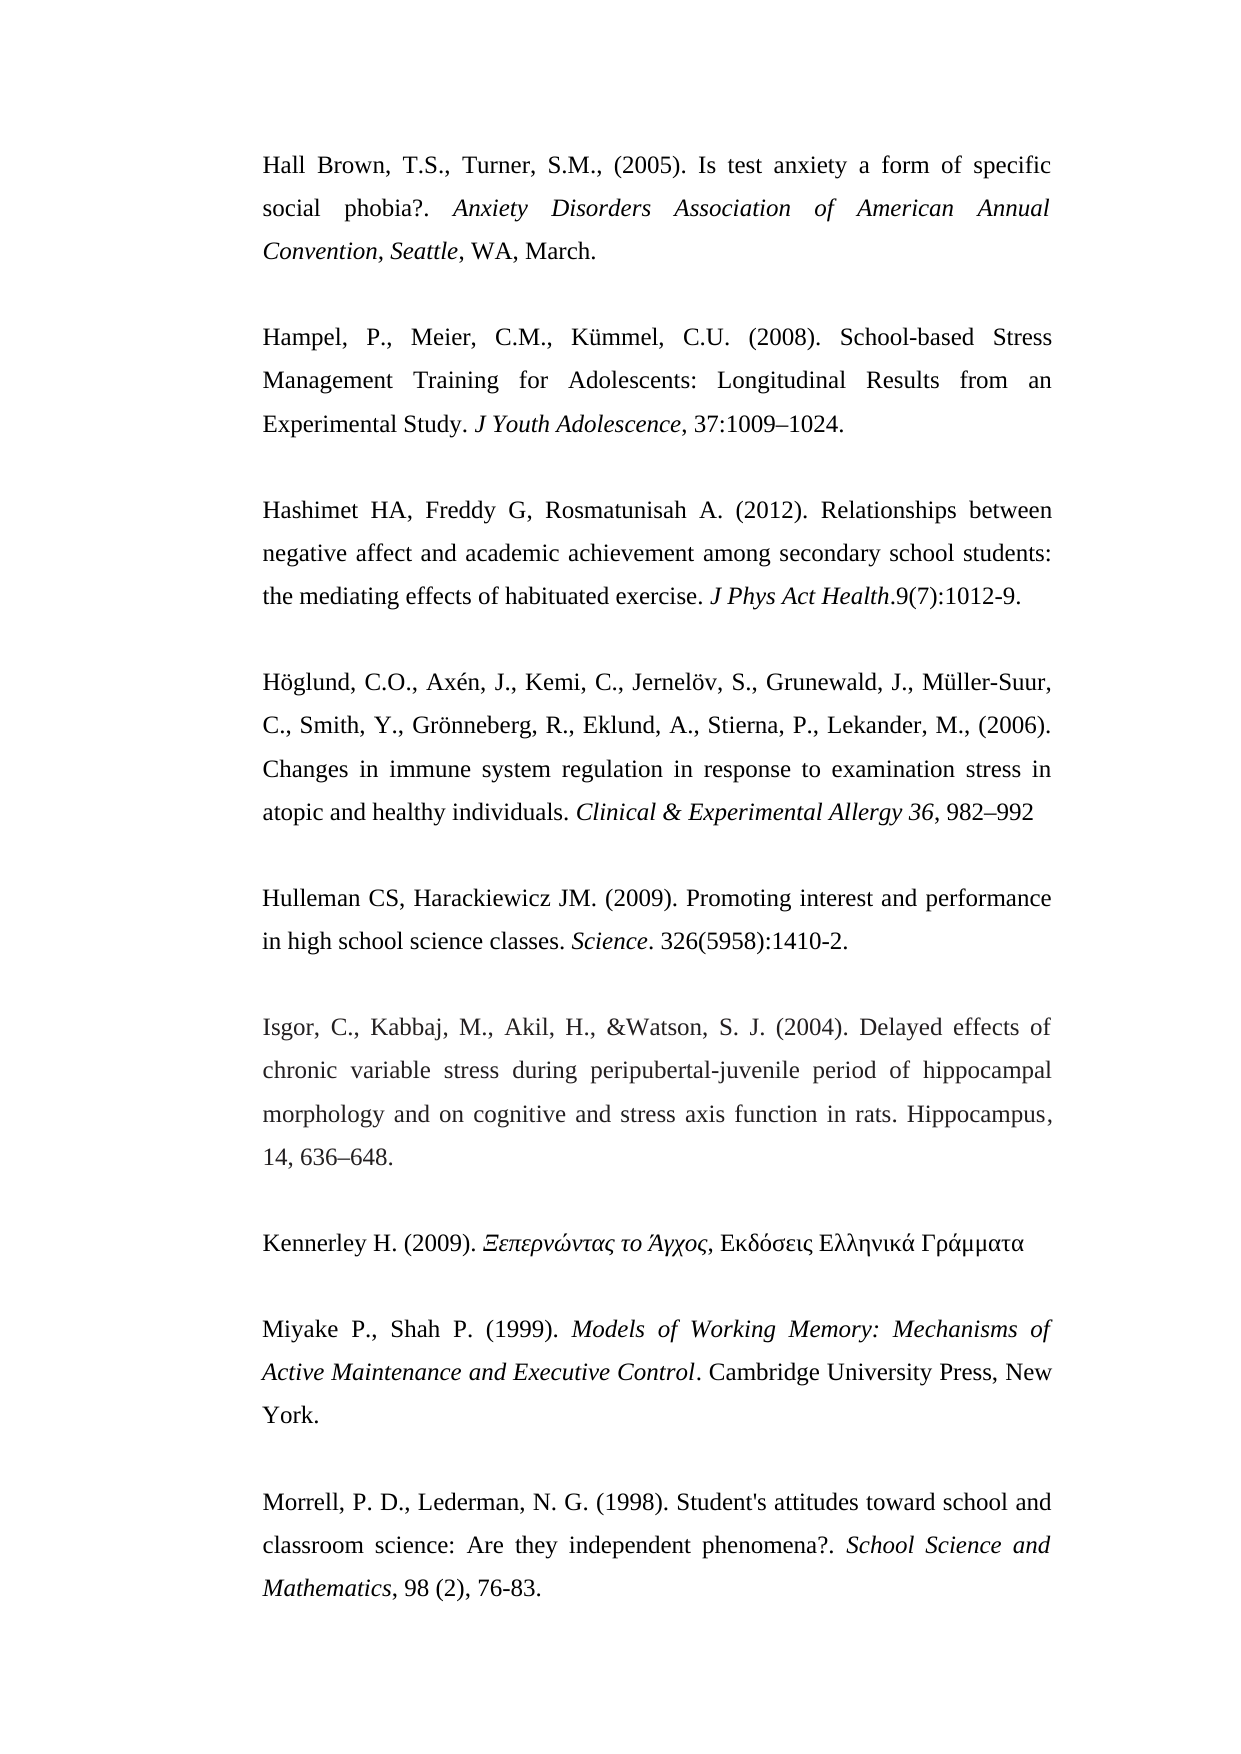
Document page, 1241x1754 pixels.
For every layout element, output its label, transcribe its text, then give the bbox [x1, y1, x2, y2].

text Hall Brown, T.S., Turner, S.M., (2005). Is test anxiety a form of specific social phobia?. Anxiety Disorders Association of American Annual Convention, Seattle, WA, March. [262, 150, 1053, 265]
text Isgor, C., Kabbaj, M., Akil, H., &Watson, S. J. (2004). Delayed effects of chronic variable stress during peripubertal-juvenile period of hippocampal morphology and on cognitive and stress axis function in rats. Hippocampus, 14, 636–648. [262, 1012, 1053, 1171]
text Miyake P., Shah P. (1999). Models of Working Memory: Mechanisms of Active Maintenance and Executive Control. Cambridge University Press, New York. [262, 1314, 1053, 1429]
text Höglund, C.O., Axén, J., Kemi, C., Jernelöv, S., Grunewald, J., Müller-Suur, C., Smith, Y., Grönneberg, R., Eklund, A., Stierna, P., Lekander, M., (2006). Changes in immune system regulation in response to examination stress in atopic and healthy individuals. Clinical & Experimental Allergy 36, 982–992 [262, 667, 1053, 826]
text Hampel, P., Meier, C.M., Kümmel, C.U. (2008). School-based Stress Management Training for Adolescents: Longitudinal Results from an Experimental Study. J Youth Adolescence, 37:1009–1024. [262, 322, 1053, 437]
text Hashimet HA, Freddy G, Rosmatunisah A. (2012). Relationships between negative affect and academic achievement among secondary school students: the mediating effects of habituated exercise. J Phys Act Health.9(7):1012-9. [262, 495, 1053, 610]
text Hulleman CS, Harackiewicz JM. (2009). Promoting interest and performance in high school science classes. Science. 326(5958):1410-2. [262, 883, 1053, 955]
text Morrell, P. D., Lederman, N. G. (1998). Student's attitudes toward school and classroom science: Are they independent phenomena?. School Science and Mathematics, 98 (2), 76-83. [262, 1487, 1053, 1602]
text Kennerley H. (2009). Ξεπερνώντας το Άγχος, Εκδόσεις Ελληνικά Γράμματα [262, 1228, 1053, 1257]
